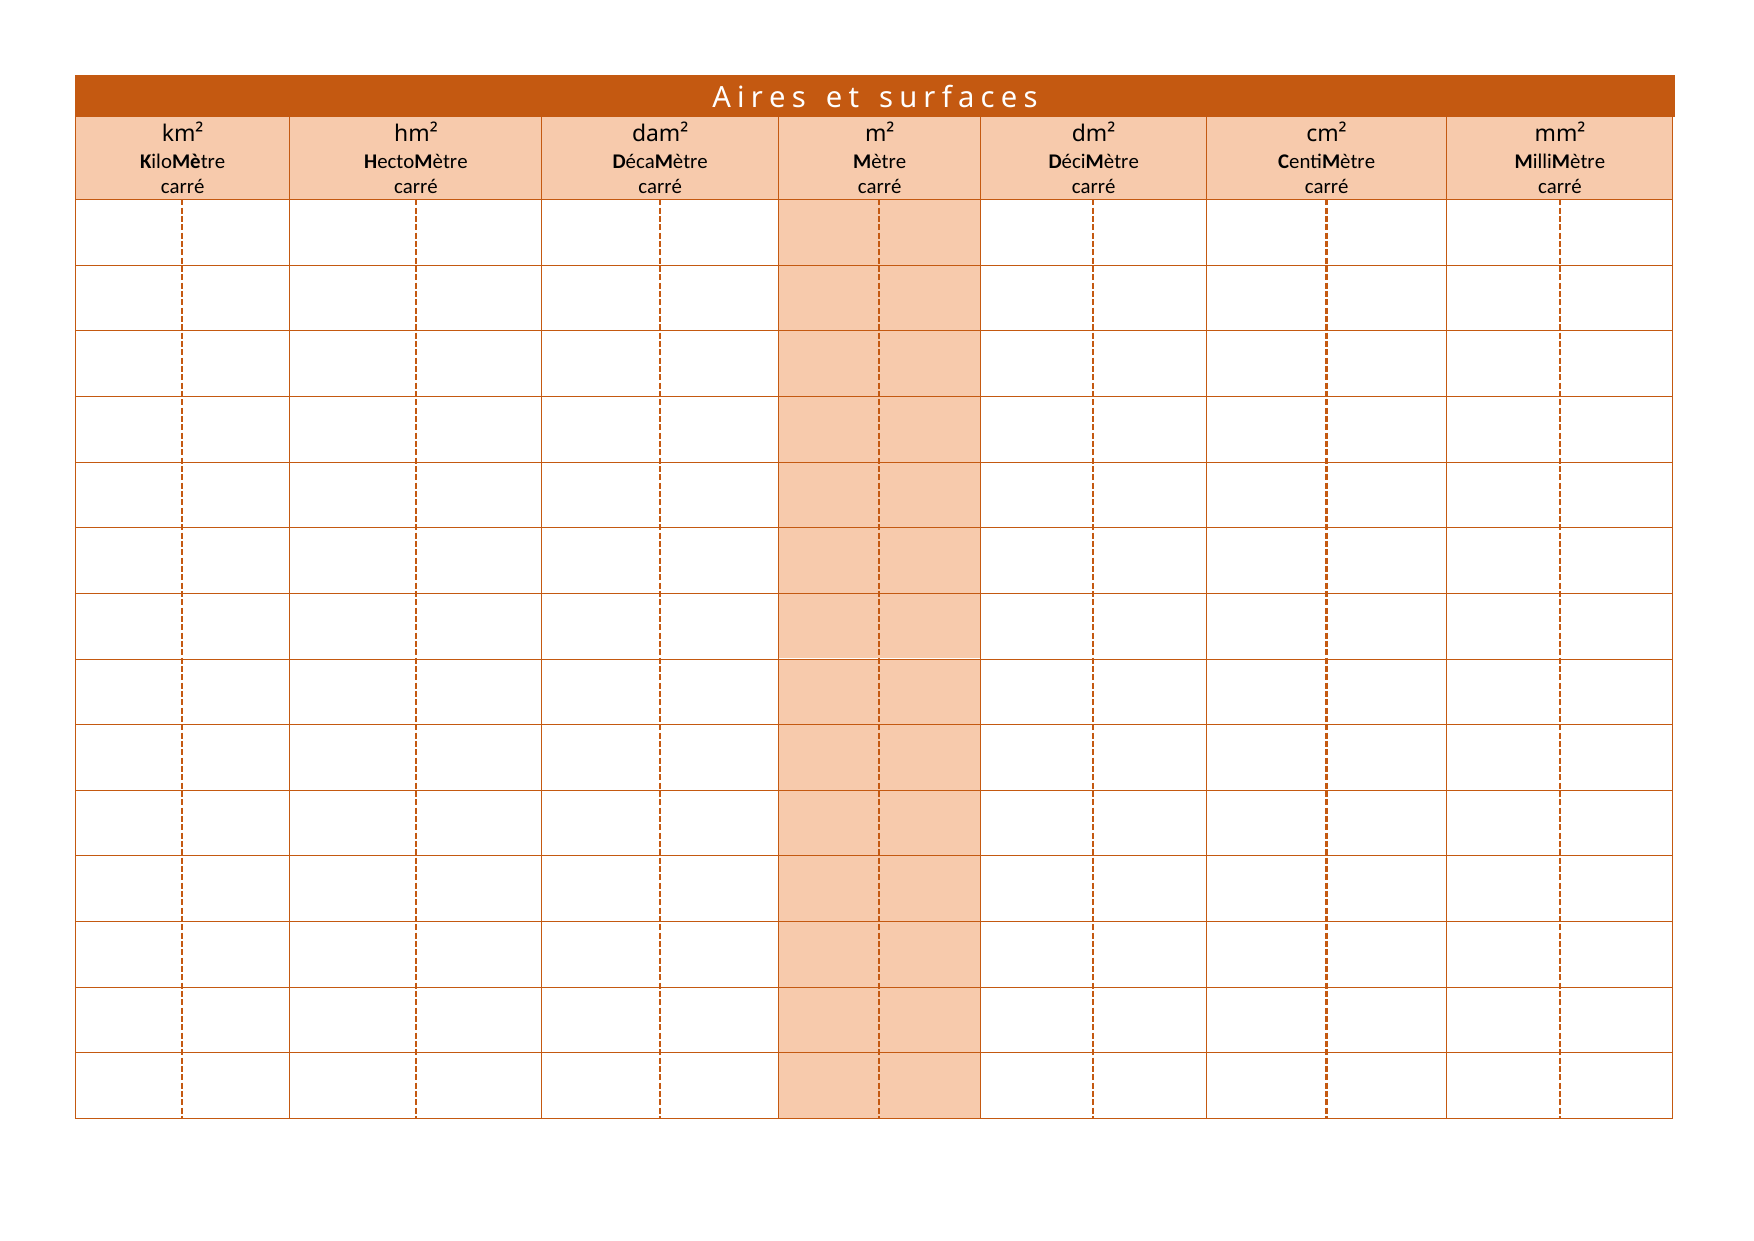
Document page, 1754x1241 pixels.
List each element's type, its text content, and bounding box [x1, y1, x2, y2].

table_cell [542, 266, 660, 330]
table_cell [660, 660, 778, 724]
table_cell [660, 594, 778, 658]
table_cell [416, 725, 541, 790]
table_cell [660, 922, 778, 987]
table_cell [182, 200, 289, 265]
table_cell [182, 528, 289, 593]
table_cell [981, 200, 1093, 265]
table_cell [76, 200, 182, 265]
table_cell [1326, 988, 1446, 1052]
table_cell [879, 463, 980, 527]
table_cell [1207, 1053, 1326, 1118]
table_cell [1093, 791, 1206, 855]
table_cell [1207, 791, 1326, 855]
table_cell [1447, 463, 1559, 527]
table_cell [981, 528, 1093, 593]
table_cell [1560, 200, 1672, 265]
table_cell [542, 463, 660, 527]
table_header Aires et surfaces [76, 76, 1674, 116]
table_cell [1560, 988, 1672, 1052]
table_cell [981, 331, 1093, 396]
table_cell [1093, 1053, 1206, 1118]
table_cell [1093, 922, 1206, 987]
table_cell [416, 331, 541, 396]
table_cell [1326, 1053, 1446, 1118]
table_cell [290, 856, 416, 921]
table_cell [1560, 266, 1672, 330]
table_cell [1207, 463, 1326, 527]
table_cell [1326, 791, 1446, 855]
table_cell [779, 988, 879, 1052]
table_cell [1326, 594, 1446, 658]
table_cell [1326, 200, 1446, 265]
table_cell [1447, 791, 1559, 855]
table_cell [879, 791, 980, 855]
table_cell [290, 331, 416, 396]
table_cell [76, 266, 182, 330]
table_cell [1093, 856, 1206, 921]
table_cell [76, 528, 182, 593]
table_cell [76, 791, 182, 855]
table_cell [779, 331, 879, 396]
table_cell [1326, 725, 1446, 790]
table_cell [879, 331, 980, 396]
table_cell [290, 397, 416, 462]
table_cell [1093, 988, 1206, 1052]
table_cell [182, 463, 289, 527]
table_cell [879, 988, 980, 1052]
table_cell [76, 397, 182, 462]
table_cell [542, 528, 660, 593]
table_cell [981, 856, 1093, 921]
table_cell [290, 660, 416, 724]
table_cell [879, 397, 980, 462]
table_cell [1326, 856, 1446, 921]
table_cell [981, 463, 1093, 527]
table_cell [879, 594, 980, 658]
table_cell [1447, 660, 1559, 724]
table_cell [779, 463, 879, 527]
table_cell dm² [981, 117, 1206, 148]
table_cell [1447, 1053, 1559, 1118]
table_cell [416, 988, 541, 1052]
table_cell [660, 725, 778, 790]
table_cell [660, 1053, 778, 1118]
table_cell [542, 660, 660, 724]
table_cell MilliMètre carré [1447, 148, 1672, 199]
table_cell [1207, 200, 1326, 265]
table_cell [1447, 594, 1559, 658]
table_cell [660, 397, 778, 462]
table_cell [76, 725, 182, 790]
table_cell [76, 1053, 182, 1118]
table_cell [1326, 266, 1446, 330]
table_cell [416, 200, 541, 265]
table_cell [779, 856, 879, 921]
table_cell [182, 594, 289, 658]
table_cell [1560, 594, 1672, 658]
table_cell [1560, 791, 1672, 855]
table_cell [182, 988, 289, 1052]
table_cell [290, 266, 416, 330]
table_cell [542, 200, 660, 265]
table_cell [416, 922, 541, 987]
table_cell [182, 791, 289, 855]
table_cell [879, 725, 980, 790]
table_cell [981, 660, 1093, 724]
table_cell [1560, 1053, 1672, 1118]
table_cell [182, 922, 289, 987]
table_cell [879, 1053, 980, 1118]
table_cell [290, 1053, 416, 1118]
table_cell [660, 463, 778, 527]
table_cell [779, 528, 879, 593]
table_cell [1093, 528, 1206, 593]
table_cell [290, 791, 416, 855]
table_cell hm² [290, 117, 541, 148]
table_cell [76, 988, 182, 1052]
table_cell [290, 528, 416, 593]
table_cell [1207, 856, 1326, 921]
table_cell [76, 594, 182, 658]
table_cell dam² [542, 117, 778, 148]
table_cell [542, 397, 660, 462]
table_cell [660, 791, 778, 855]
table_cell DéciMètre carré [981, 148, 1206, 199]
table_cell [779, 1053, 879, 1118]
table_cell [779, 922, 879, 987]
table_cell [1207, 397, 1326, 462]
table_cell [779, 397, 879, 462]
table_cell [416, 856, 541, 921]
table_cell [542, 725, 660, 790]
table_cell [1447, 266, 1559, 330]
table_cell [1093, 594, 1206, 658]
table_cell [981, 922, 1093, 987]
table_cell [1093, 266, 1206, 330]
table_cell [290, 463, 416, 527]
table_cell [1207, 725, 1326, 790]
table_cell [981, 725, 1093, 790]
table_cell m² [779, 117, 980, 148]
table_cell [290, 725, 416, 790]
table_cell [542, 331, 660, 396]
table_cell [416, 397, 541, 462]
table_cell [981, 988, 1093, 1052]
table_cell [290, 988, 416, 1052]
table_cell [1447, 856, 1559, 921]
table_cell [1447, 397, 1559, 462]
table_cell [779, 791, 879, 855]
table_cell [1093, 331, 1206, 396]
table_cell [416, 1053, 541, 1118]
table_cell [1093, 725, 1206, 790]
table_cell [1447, 988, 1559, 1052]
table_cell [290, 200, 416, 265]
table_cell [1560, 922, 1672, 987]
table_cell [779, 266, 879, 330]
table_cell [76, 922, 182, 987]
table_cell [416, 463, 541, 527]
table_cell [1560, 463, 1672, 527]
table_cell [290, 922, 416, 987]
table_cell [879, 200, 980, 265]
table_cell [879, 528, 980, 593]
table_cell [1093, 397, 1206, 462]
table_cell cm² [1207, 117, 1446, 148]
table_cell [981, 397, 1093, 462]
table_cell [542, 922, 660, 987]
table_cell [182, 660, 289, 724]
table_cell [879, 266, 980, 330]
table_cell [416, 266, 541, 330]
table_cell [76, 463, 182, 527]
table_cell [660, 266, 778, 330]
table_cell [660, 200, 778, 265]
table_cell [182, 266, 289, 330]
table_cell [1447, 331, 1559, 396]
table_cell [1447, 528, 1559, 593]
table_cell [182, 725, 289, 790]
table_cell [879, 660, 980, 724]
table_cell [1326, 397, 1446, 462]
table_cell [182, 1053, 289, 1118]
table_cell [1560, 528, 1672, 593]
table_cell [1447, 725, 1559, 790]
table_cell [779, 594, 879, 658]
table_cell [416, 791, 541, 855]
table_cell [1447, 200, 1559, 265]
table_cell [660, 528, 778, 593]
table_cell [1560, 856, 1672, 921]
table_cell [542, 594, 660, 658]
table_cell [182, 397, 289, 462]
table_cell [416, 594, 541, 658]
table_cell [660, 331, 778, 396]
table_cell [542, 988, 660, 1052]
table_cell [1207, 660, 1326, 724]
table_cell km² [76, 117, 289, 148]
table_cell [1093, 660, 1206, 724]
table_cell [981, 1053, 1093, 1118]
table_cell [1207, 594, 1326, 658]
table_cell [1326, 660, 1446, 724]
table_cell [1326, 463, 1446, 527]
table_cell [1560, 725, 1672, 790]
table_cell [76, 660, 182, 724]
table_cell [1207, 331, 1326, 396]
table_cell [1207, 988, 1326, 1052]
table_cell [779, 660, 879, 724]
table_cell [1560, 331, 1672, 396]
table_cell [76, 856, 182, 921]
table_cell [879, 856, 980, 921]
table_cell [542, 791, 660, 855]
table_cell [1560, 397, 1672, 462]
table_cell [779, 200, 879, 265]
table_cell [660, 988, 778, 1052]
table_cell [1093, 200, 1206, 265]
table_cell [1560, 660, 1672, 724]
table_cell KiloMètre carré [76, 148, 289, 199]
table_cell DécaMètre carré [542, 148, 778, 199]
table_cell [290, 594, 416, 658]
table_cell [182, 856, 289, 921]
table_cell [1326, 922, 1446, 987]
table_cell [1093, 463, 1206, 527]
table_cell [779, 725, 879, 790]
table_cell [660, 856, 778, 921]
table_cell [981, 594, 1093, 658]
table_cell [1207, 266, 1326, 330]
table_cell [1326, 331, 1446, 396]
table_cell [1207, 922, 1326, 987]
table_cell [416, 528, 541, 593]
table_cell [1326, 528, 1446, 593]
table_cell [416, 660, 541, 724]
table_cell Mètre carré [779, 148, 980, 199]
table_cell [182, 331, 289, 396]
table_cell [542, 1053, 660, 1118]
table_cell [1447, 922, 1559, 987]
table_cell mm² [1447, 117, 1672, 148]
table_cell [981, 266, 1093, 330]
table_cell [542, 856, 660, 921]
table_cell [76, 331, 182, 396]
table_cell [879, 922, 980, 987]
table_cell HectoMètre carré [290, 148, 541, 199]
table_cell CentiMètre carré [1207, 148, 1446, 199]
table_cell [981, 791, 1093, 855]
table_cell [1207, 528, 1326, 593]
